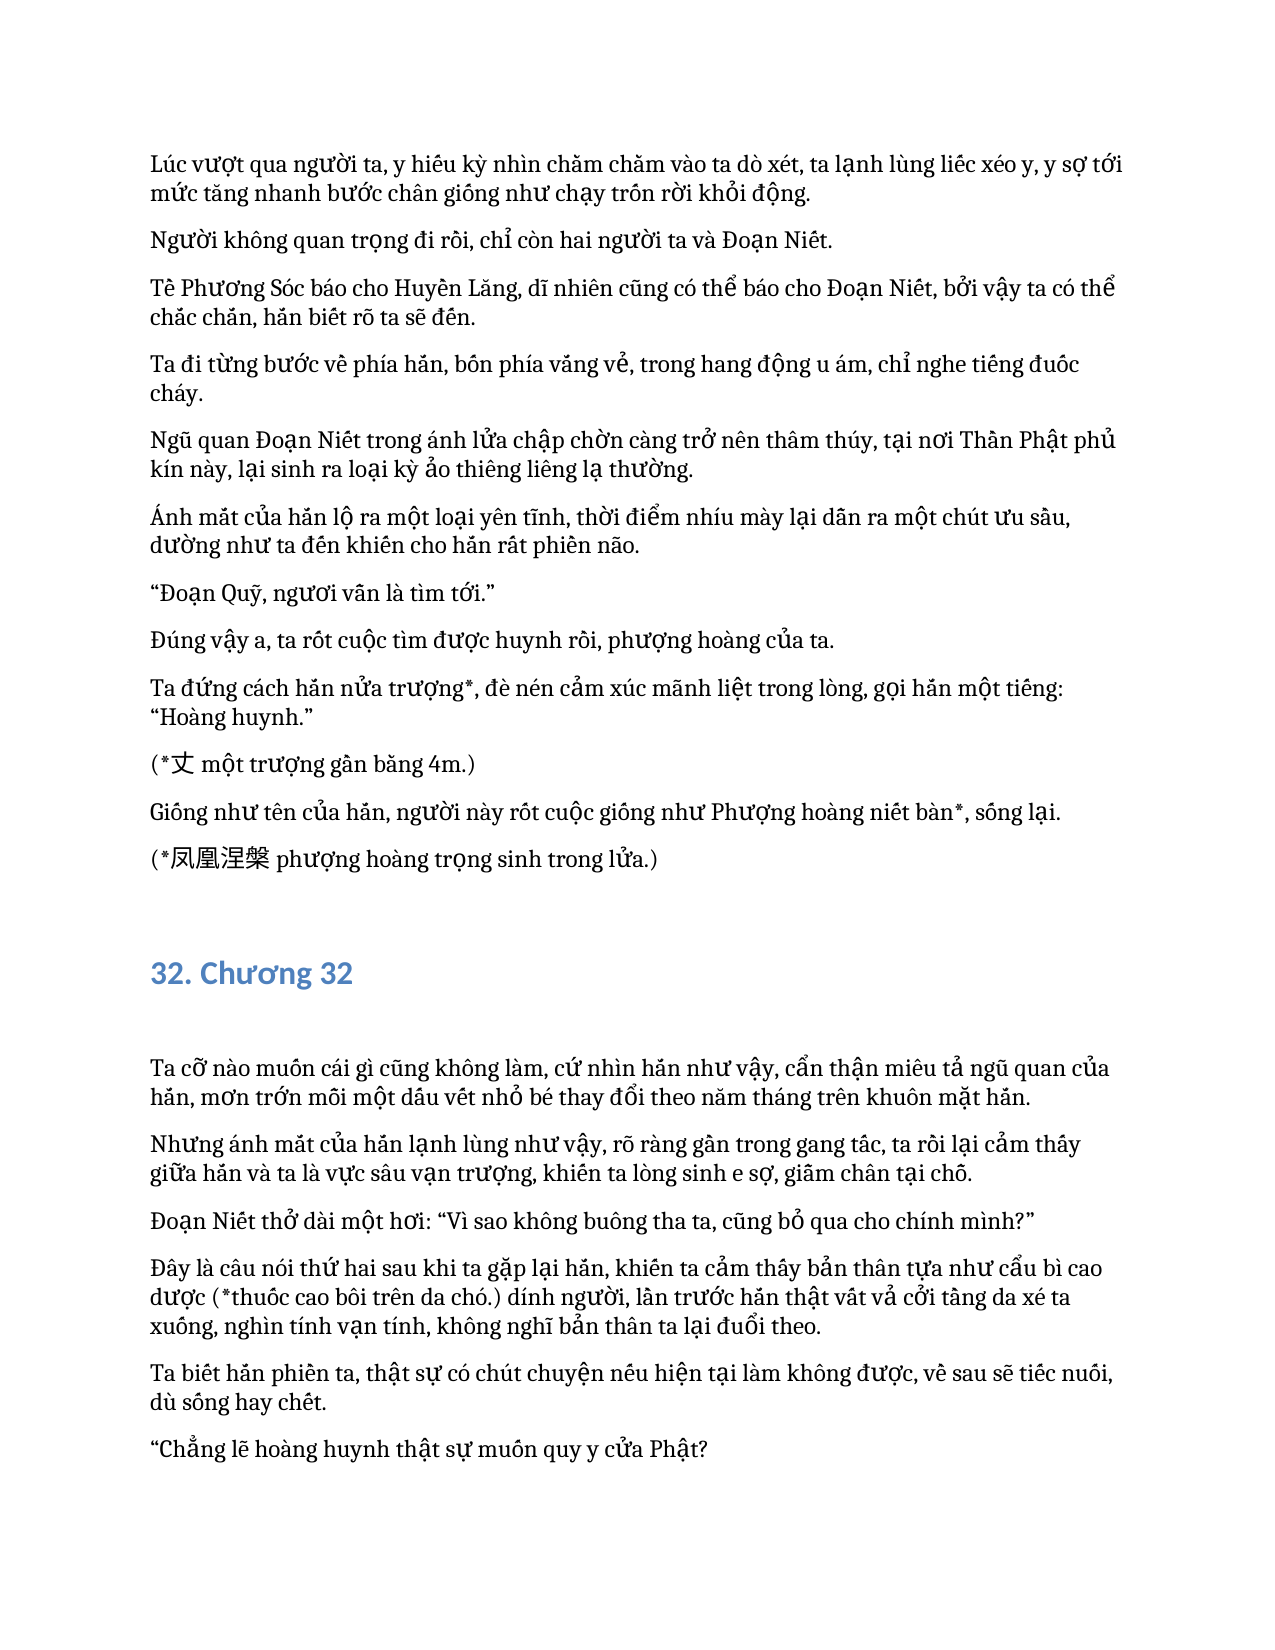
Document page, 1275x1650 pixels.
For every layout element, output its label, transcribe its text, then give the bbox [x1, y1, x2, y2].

text Ta cỡ nào muốn cái gì cũng không làm, cứ nhìn hắn như vậy, cẩn thận miêu tả ngũ quan của hắn, mơn trớn mỗi một dấu vết nhỏ bé thay đổi theo năm tháng trên khuôn mặt hắn. [150, 997, 1125, 1112]
text “Chẳng lẽ hoàng huynh thật sự muốn quy y cửa Phật? [150, 1435, 1125, 1464]
text “Đoạn Quỹ, ngươi vẫn là tìm tới.” [150, 579, 1125, 607]
text Đúng vậy a, ta rốt cuộc tìm được huynh rồi, phượng hoàng của ta. [150, 626, 1125, 655]
text Ta đứng cách hắn nửa trượng*, đè nén cảm xúc mãnh liệt trong lòng, gọi hắn một tiếng: “Hoàng huynh.” [150, 674, 1125, 731]
text Người không quan trọng đi rồi, chỉ còn hai người ta và Đoạn Niết. [150, 226, 1125, 255]
text Đoạn Niết thở dài một hơi: “Vì sao không buông tha ta, cũng bỏ qua cho chính mình?” [150, 1207, 1125, 1235]
subtitle 32. Chương 32 [150, 952, 1125, 993]
text Ta đi từng bước về phía hắn, bốn phía vắng vẻ, trong hang động u ám, chỉ nghe tiếng đuốc cháy. [150, 350, 1125, 407]
text Lúc vượt qua người ta, y hiếu kỳ nhìn chằm chằm vào ta dò xét, ta lạnh lùng liếc xéo y, y sợ tới mức tăng nhanh bước chân giống như chạy trốn rời khỏi động. [150, 150, 1125, 207]
text Nhưng ánh mắt của hắn lạnh lùng như vậy, rõ ràng gần trong gang tấc, ta rồi lại cảm thấy giữa hắn và ta là vực sâu vạn trượng, khiến ta lòng sinh e sợ, giẫm chân tại chỗ. [150, 1130, 1125, 1188]
text Ta biết hắn phiền ta, thật sự có chút chuyện nếu hiện tại làm không được, về sau sẽ tiếc nuối, dù sống hay chết. [150, 1359, 1125, 1417]
text Ngũ quan Đoạn Niết trong ánh lửa chập chờn càng trở nên thâm thúy, tại nơi Thần Phật phủ kín này, lại sinh ra loại kỳ ảo thiêng liêng lạ thường. [150, 426, 1125, 484]
text Ánh mắt của hắn lộ ra một loại yên tĩnh, thời điểm nhíu mày lại dẫn ra một chút ưu sầu, dường như ta đến khiến cho hắn rất phiền não. [150, 502, 1125, 560]
text (*丈 một trượng gần bằng 4m.) [150, 750, 1125, 779]
text Tề Phương Sóc báo cho Huyền Lăng, dĩ nhiên cũng có thể báo cho Đoạn Niết, bởi vậy ta có thể chắc chắn, hắn biết rõ ta sẽ đến. [150, 274, 1125, 331]
text (*凤凰涅槃 phượng hoàng trọng sinh trong lửa.) [150, 845, 1125, 931]
text Đây là câu nói thứ hai sau khi ta gặp lại hắn, khiến ta cảm thấy bản thân tựa như cẩu bì cao dược (*thuốc cao bôi trên da chó.) dính người, lần trước hắn thật vất vả cởi tầng da xé ta xuống, nghìn tính vạn tính, không nghĩ bản thân ta lại đuổi theo. [150, 1254, 1125, 1340]
text Giống như tên của hắn, người này rốt cuộc giống như Phượng hoàng niết bàn*, sống lại. [150, 797, 1125, 826]
